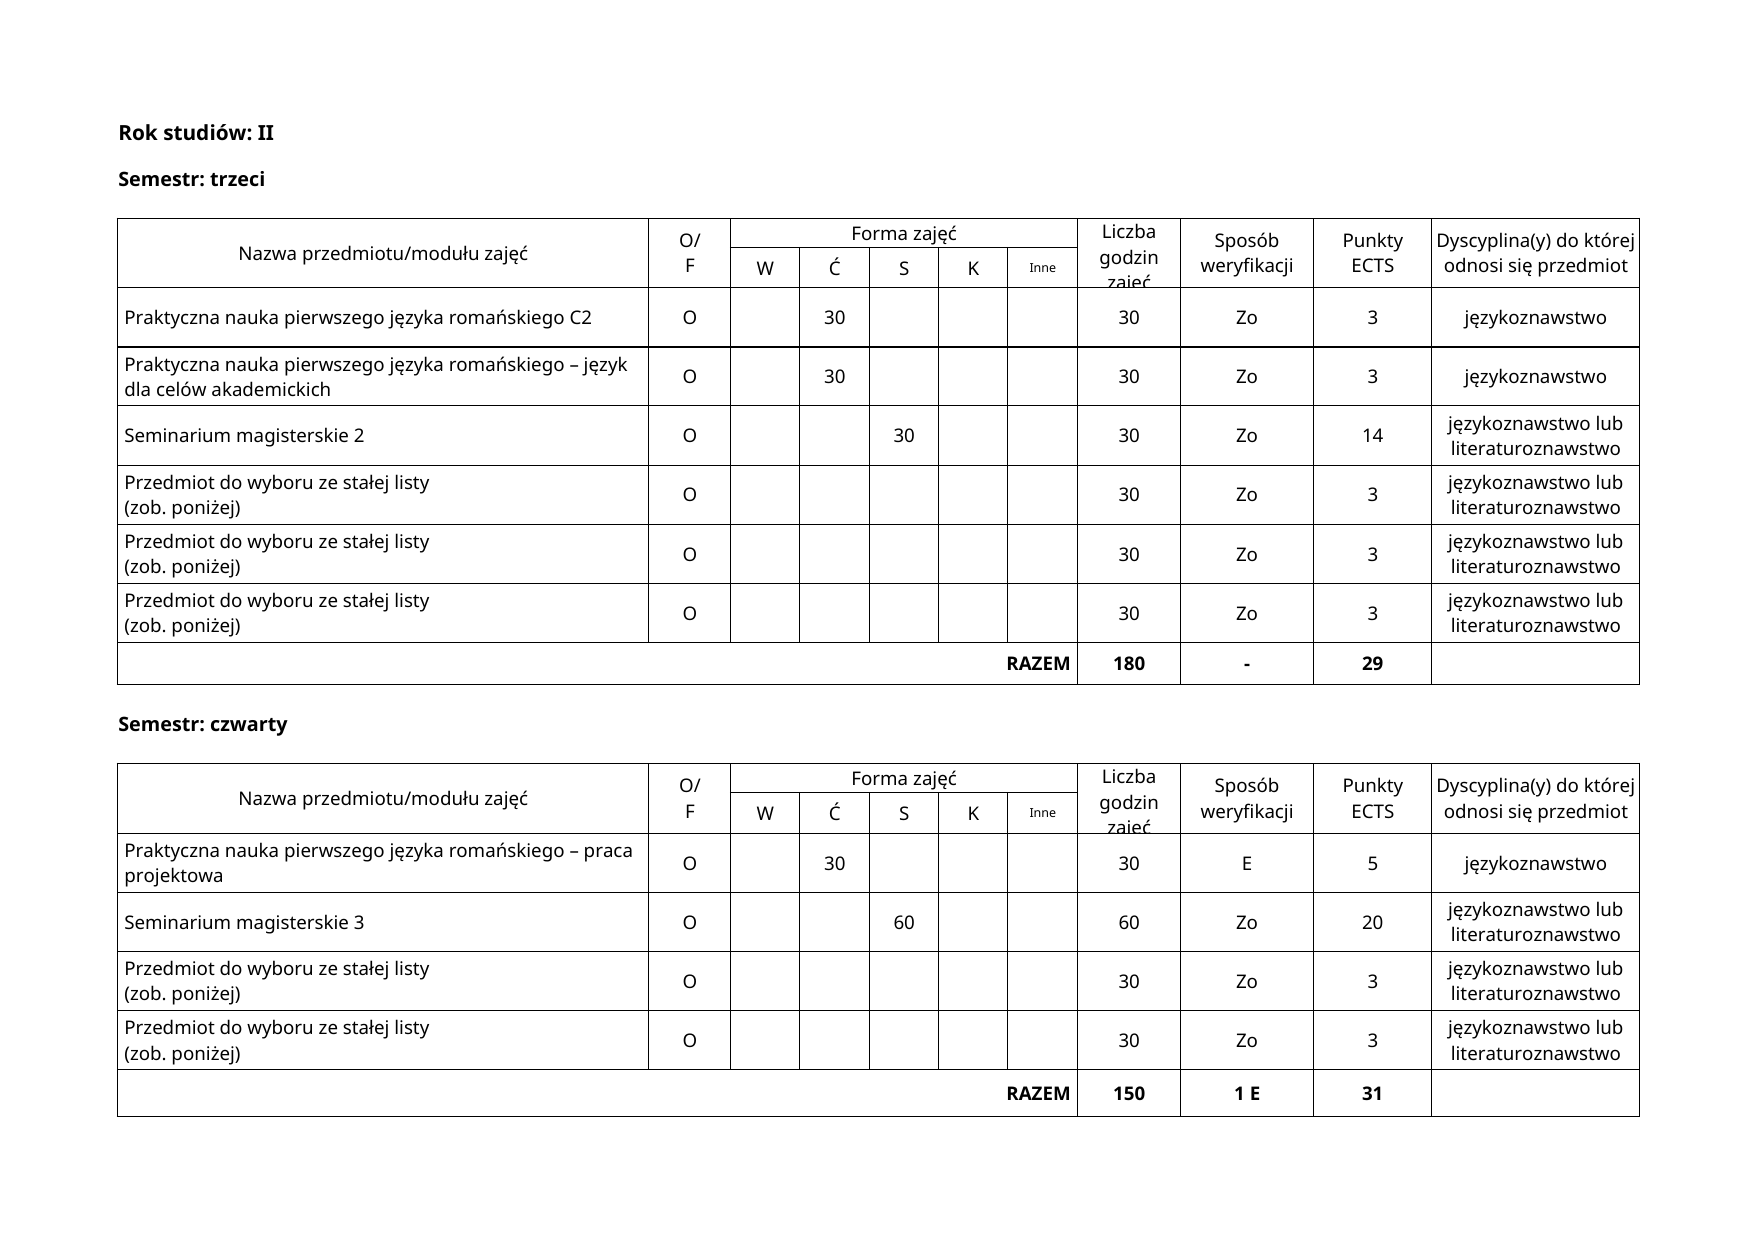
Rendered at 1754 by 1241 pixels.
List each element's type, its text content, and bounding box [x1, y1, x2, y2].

table_cell [939, 893, 1007, 951]
table_cell [870, 348, 938, 405]
table_cell 30 [1078, 584, 1180, 642]
table_cell 30 [800, 834, 869, 892]
table_header Punkty ECTS [1314, 219, 1431, 287]
table_cell [731, 893, 799, 951]
table_cell 30 [1078, 406, 1180, 464]
table_cell [870, 1011, 938, 1069]
table_cell Inne [1008, 248, 1077, 287]
table_cell [1008, 584, 1077, 642]
table_cell [1432, 643, 1639, 684]
table_header Nazwa przedmiotu/modułu zajęć [118, 764, 648, 833]
table_cell 30 [1078, 834, 1180, 892]
table_cell E [1181, 834, 1313, 892]
table_cell językoznawstwo lub literaturoznawstwo [1432, 584, 1639, 642]
table_header Dyscyplina(y) do której odnosi się przedmiot [1432, 764, 1639, 833]
table_cell O [649, 348, 730, 405]
table_cell [731, 1011, 799, 1069]
table_cell 29 [1314, 643, 1431, 684]
table_cell [939, 952, 1007, 1010]
table_cell O [649, 952, 730, 1010]
table_cell O [649, 466, 730, 523]
table_cell 3 [1314, 525, 1431, 583]
table_cell 60 [1078, 893, 1180, 951]
table_cell 3 [1314, 584, 1431, 642]
table_header Nazwa przedmiotu/modułu zajęć [118, 219, 648, 287]
table_cell 30 [1078, 525, 1180, 583]
table_cell [939, 525, 1007, 583]
table_cell [800, 406, 869, 464]
table_cell 31 [1314, 1070, 1431, 1116]
table_cell O [649, 406, 730, 464]
text Semestr: trzeci [118, 165, 1636, 192]
table_header Forma zajęć [731, 219, 1077, 247]
table_cell Przedmiot do wyboru ze stałej listy (zob. poniżej) [118, 525, 648, 583]
table_cell Zo [1181, 952, 1313, 1010]
table_cell Praktyczna nauka pierwszego języka romańskiego – praca projektowa [118, 834, 648, 892]
table_cell [939, 1011, 1007, 1069]
table_header Dyscyplina(y) do której odnosi się przedmiot [1432, 219, 1639, 287]
table_header Liczba godzin zajęć [1078, 219, 1180, 287]
table_cell Seminarium magisterskie 3 [118, 893, 648, 951]
table_cell [1008, 952, 1077, 1010]
table_cell [870, 466, 938, 523]
table_cell [870, 525, 938, 583]
table_cell [1008, 406, 1077, 464]
table_cell językoznawstwo lub literaturoznawstwo [1432, 893, 1639, 951]
table_cell językoznawstwo lub literaturoznawstwo [1432, 466, 1639, 523]
table_cell Ć [800, 248, 869, 287]
table_cell RAZEM [118, 643, 1077, 684]
table_cell [731, 584, 799, 642]
table_cell językoznawstwo [1432, 834, 1639, 892]
table_cell [800, 893, 869, 951]
table_cell [939, 348, 1007, 405]
table_cell językoznawstwo [1432, 348, 1639, 405]
table_cell 180 [1078, 643, 1180, 684]
table_cell Praktyczna nauka pierwszego języka romańskiego C2 [118, 288, 648, 346]
table_cell Praktyczna nauka pierwszego języka romańskiego – język dla celów akademickich [118, 348, 648, 405]
table_cell 150 [1078, 1070, 1180, 1116]
subtitle Rok studiów: II [118, 118, 1636, 147]
table_cell [731, 952, 799, 1010]
table_cell [1008, 834, 1077, 892]
table_cell 3 [1314, 952, 1431, 1010]
table_cell Seminarium magisterskie 2 [118, 406, 648, 464]
table_cell Przedmiot do wyboru ze stałej listy (zob. poniżej) [118, 584, 648, 642]
table_cell 30 [1078, 288, 1180, 346]
table_cell [800, 525, 869, 583]
table_cell [800, 952, 869, 1010]
table_cell [939, 584, 1007, 642]
table_cell 30 [1078, 466, 1180, 523]
table_cell [800, 1011, 869, 1069]
table_cell O [649, 288, 730, 346]
table_cell 5 [1314, 834, 1431, 892]
table_cell językoznawstwo lub literaturoznawstwo [1432, 525, 1639, 583]
table_cell Zo [1181, 348, 1313, 405]
table_cell Zo [1181, 1011, 1313, 1069]
table_cell [870, 288, 938, 346]
table_cell 14 [1314, 406, 1431, 464]
table_cell Ć [800, 793, 869, 833]
table_cell [731, 348, 799, 405]
table_cell RAZEM [118, 1070, 1077, 1116]
table_cell Zo [1181, 893, 1313, 951]
table_cell - [1181, 643, 1313, 684]
table_cell K [939, 793, 1007, 833]
table_cell Zo [1181, 584, 1313, 642]
table_cell O [649, 893, 730, 951]
table_cell językoznawstwo lub literaturoznawstwo [1432, 406, 1639, 464]
table_cell W [731, 248, 799, 287]
table_cell O [649, 584, 730, 642]
table_cell S [870, 793, 938, 833]
table_cell 30 [800, 288, 869, 346]
table_cell 1 E [1181, 1070, 1313, 1116]
table_cell [1008, 1011, 1077, 1069]
table_cell O [649, 525, 730, 583]
table_header Liczba godzin zajęć [1078, 764, 1180, 833]
table_header O/ F [649, 764, 730, 833]
table_cell 30 [1078, 1011, 1180, 1069]
table_cell [1008, 466, 1077, 523]
table_cell [731, 834, 799, 892]
table_cell [1008, 288, 1077, 346]
text Semestr: czwarty [118, 710, 1636, 737]
table_cell S [870, 248, 938, 287]
table_cell 60 [870, 893, 938, 951]
table_cell [939, 466, 1007, 523]
table_cell językoznawstwo lub literaturoznawstwo [1432, 952, 1639, 1010]
table_cell 30 [870, 406, 938, 464]
table_cell 30 [1078, 952, 1180, 1010]
table_cell Zo [1181, 466, 1313, 523]
table_cell [939, 406, 1007, 464]
table_header O/ F [649, 219, 730, 287]
table_cell [731, 466, 799, 523]
table_cell Zo [1181, 406, 1313, 464]
table_cell [1432, 1070, 1639, 1116]
table_cell 30 [1078, 348, 1180, 405]
table_cell [939, 834, 1007, 892]
table_cell [800, 584, 869, 642]
table_cell W [731, 793, 799, 833]
table_cell O [649, 1011, 730, 1069]
table_cell [731, 288, 799, 346]
table_cell 30 [800, 348, 869, 405]
table_cell [870, 834, 938, 892]
table_cell Inne [1008, 793, 1077, 833]
table_header Punkty ECTS [1314, 764, 1431, 833]
table_cell [731, 525, 799, 583]
table_cell Zo [1181, 288, 1313, 346]
table_cell [800, 466, 869, 523]
table_cell [1008, 348, 1077, 405]
table_cell Przedmiot do wyboru ze stałej listy (zob. poniżej) [118, 952, 648, 1010]
table_cell O [649, 834, 730, 892]
table_cell Przedmiot do wyboru ze stałej listy (zob. poniżej) [118, 466, 648, 523]
table_cell [1008, 893, 1077, 951]
table_cell Przedmiot do wyboru ze stałej listy (zob. poniżej) [118, 1011, 648, 1069]
table_header Forma zajęć [731, 764, 1077, 792]
table_cell 3 [1314, 288, 1431, 346]
table_cell 3 [1314, 348, 1431, 405]
table_header Sposób weryfikacji [1181, 219, 1313, 287]
table_cell językoznawstwo lub literaturoznawstwo [1432, 1011, 1639, 1069]
table_cell 3 [1314, 1011, 1431, 1069]
table_cell Zo [1181, 525, 1313, 583]
table_cell [939, 288, 1007, 346]
table_cell [870, 584, 938, 642]
table_cell K [939, 248, 1007, 287]
table_cell [1008, 525, 1077, 583]
table_cell językoznawstwo [1432, 288, 1639, 346]
table_cell 20 [1314, 893, 1431, 951]
table_cell [870, 952, 938, 1010]
table_header Sposób weryfikacji [1181, 764, 1313, 833]
table_cell 3 [1314, 466, 1431, 523]
table_cell [731, 406, 799, 464]
